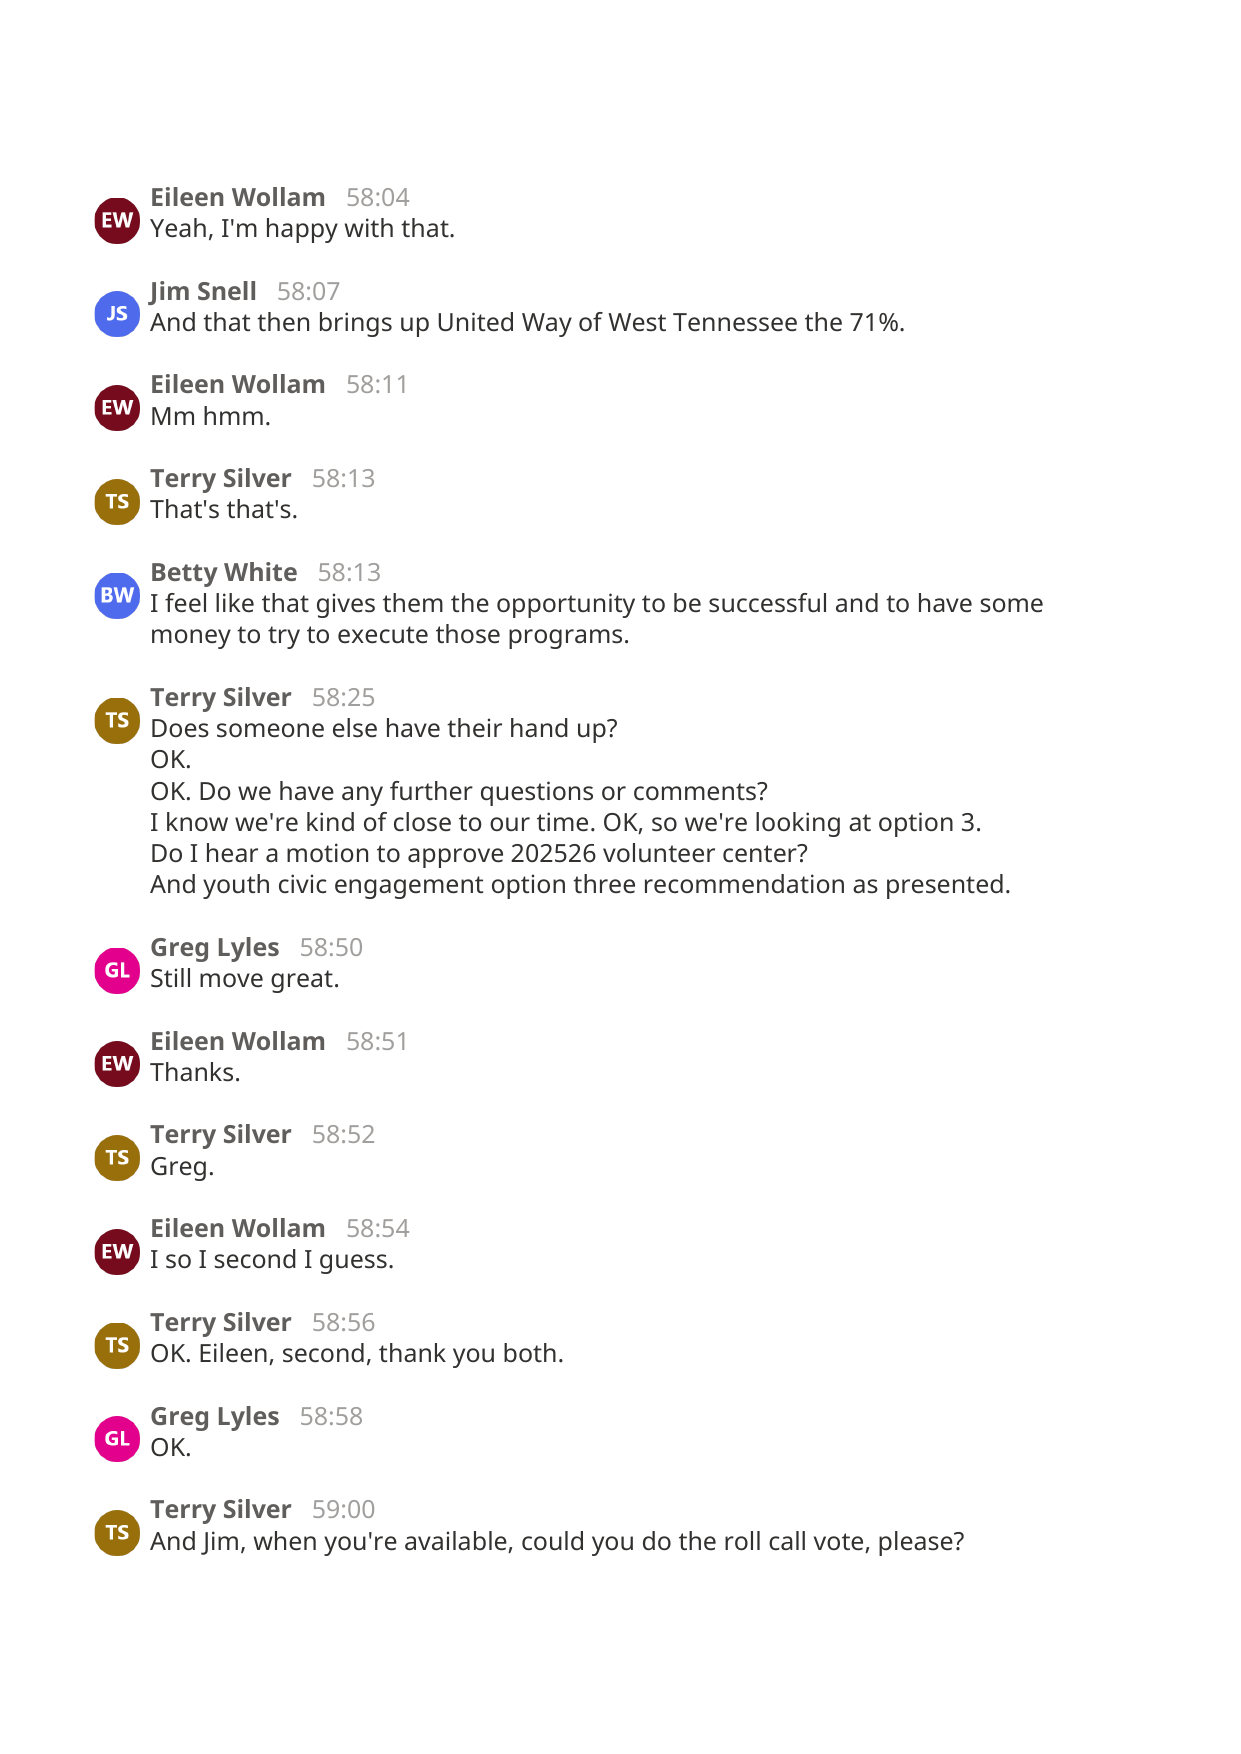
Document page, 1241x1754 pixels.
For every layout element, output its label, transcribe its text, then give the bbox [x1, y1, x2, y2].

text Jim Snell 58:07 And that then brings up United Way of West Tennessee the 71%. [150, 244, 1090, 337]
text Eileen Wollam 58:11 Mm hmm. [150, 337, 1090, 431]
picture [94, 1135, 140, 1181]
picture [94, 479, 140, 525]
picture [94, 291, 140, 337]
text Betty White 58:13 I feel like that gives them the opportunity to be successful and to have some money to try to execute those programs. [150, 525, 1090, 650]
picture [94, 385, 140, 431]
picture [94, 1510, 140, 1556]
picture [94, 1041, 140, 1087]
picture [94, 1416, 140, 1462]
text Eileen Wollam 58:54 I so I second I guess. [150, 1181, 1090, 1275]
text Greg Lyles 58:50 Still move great. [150, 900, 1090, 994]
picture [94, 1229, 140, 1275]
text Eileen Wollam 58:04 Yeah, I'm happy with that. [150, 150, 1090, 244]
picture [94, 198, 140, 244]
picture [94, 1323, 140, 1369]
picture [94, 948, 140, 994]
text Terry Silver 58:56 OK. Eileen, second, thank you both. [150, 1275, 1090, 1369]
text Terry Silver 58:52 Greg. [150, 1087, 1090, 1181]
text Terry Silver 58:13 That's that's. [150, 431, 1090, 525]
picture [94, 698, 140, 744]
picture [94, 573, 140, 619]
text Terry Silver 59:00 And Jim, when you're available, could you do the roll call vote, please? [150, 1462, 1090, 1556]
text Greg Lyles 58:58 OK. [150, 1369, 1090, 1462]
text Eileen Wollam 58:51 Thanks. [150, 994, 1090, 1087]
text Terry Silver 58:25 Does someone else have their hand up? OK. OK. Do we have any further questions or comments? I know we're kind of close to our time. OK, so we're looking at option 3. Do I hear a motion to approve 202526 volunteer center? And youth civic engagement option three recommendation as presented. [150, 650, 1090, 900]
